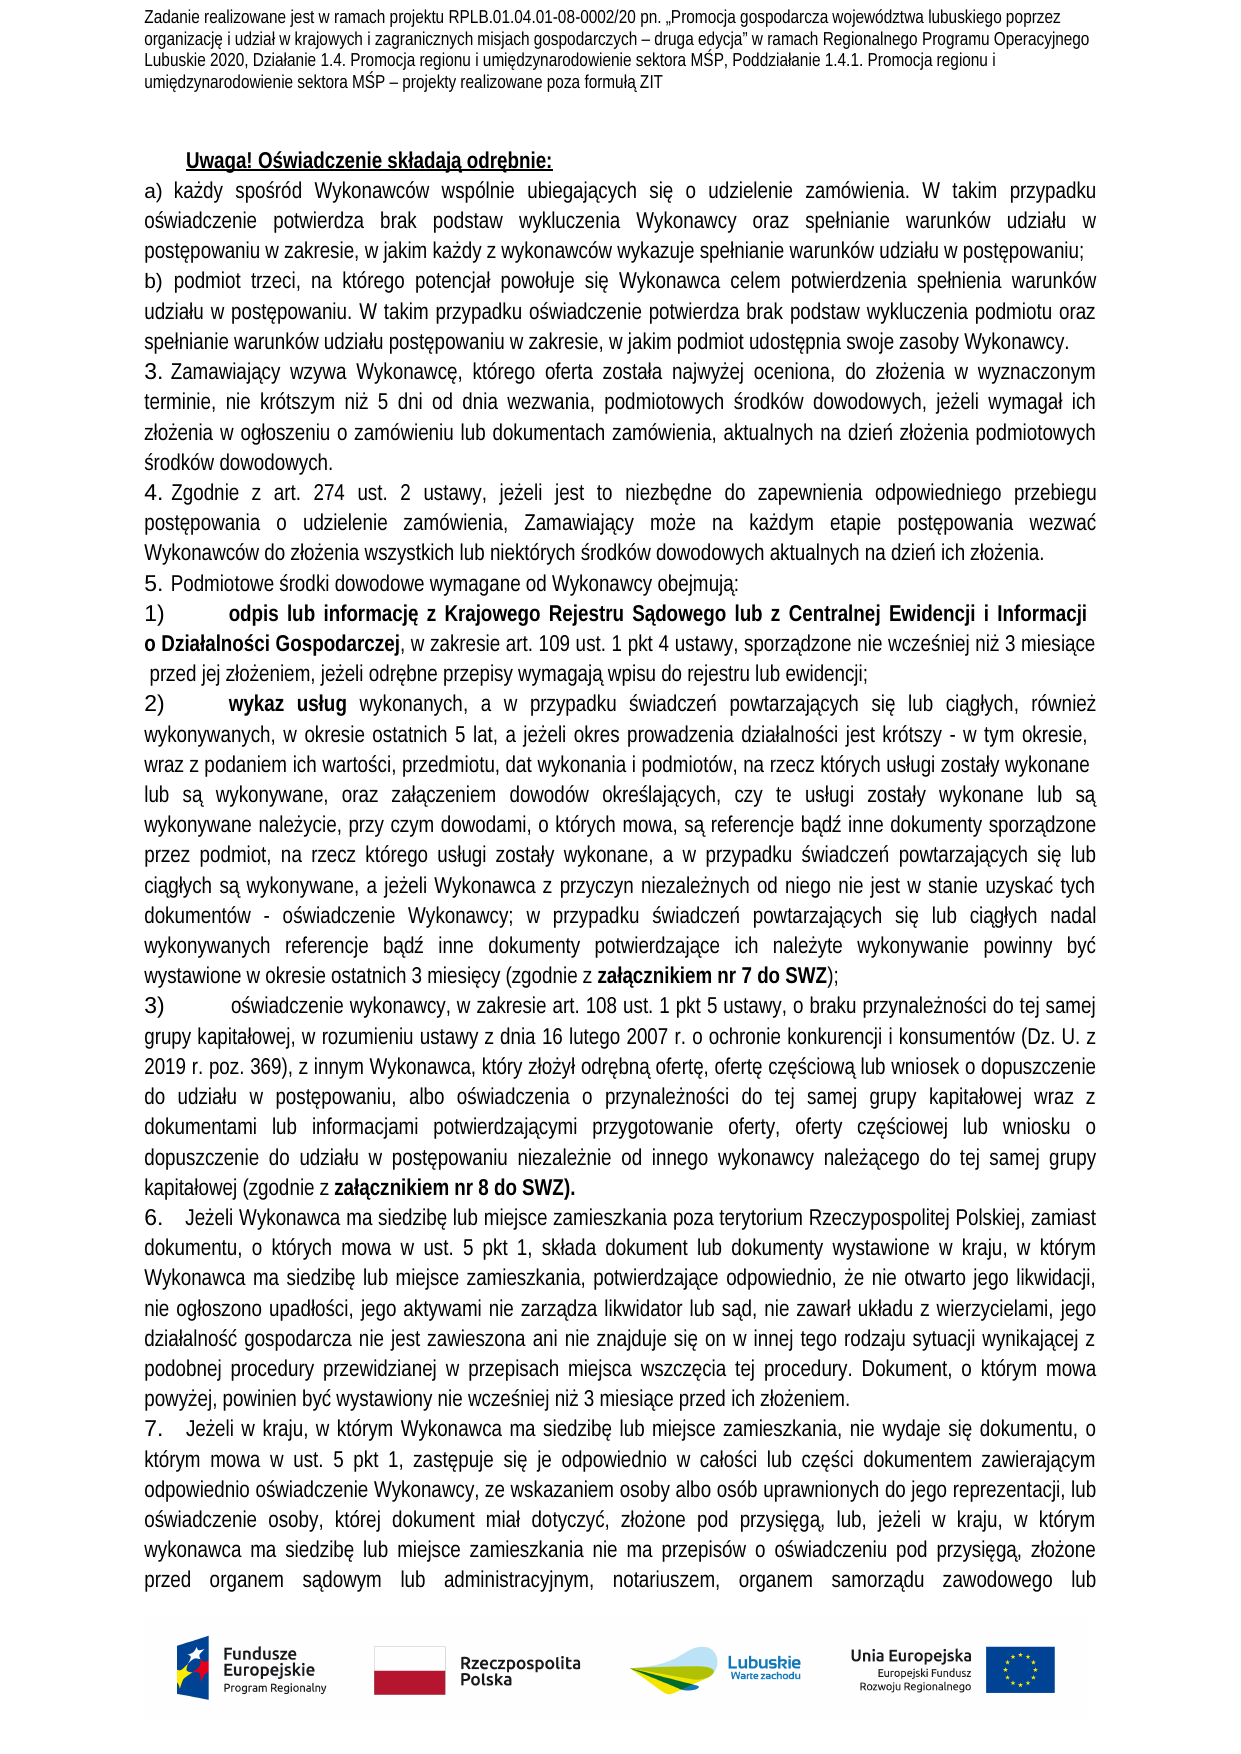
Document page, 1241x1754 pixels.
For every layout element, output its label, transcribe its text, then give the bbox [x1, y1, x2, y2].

picture [144, 1617, 1090, 1720]
list Jeżeli Wykonawca ma siedzibę lub miejsce zamieszkania poza terytorium Rzeczypospolitej Polskiej, zamiast dokumentu, o których mowa w ust. 5 pkt 1, składa dokument lub dokumenty wystawione w kraju, w którym Wykonawca ma siedzibę lub miejsce zamieszkania, potwierdzające odpowiednio, że nie otwarto jego likwidacji, nie ogłoszono upadłości, jego aktywami nie zarządza likwidator lub sąd, nie zawarł układu z wierzycielami, jego działalność gospodarcza nie jest zawieszona ani nie znajduje się on w innej tego rodzaju sytuacji wynikającej z podobnej procedury przewidzianej w przepisach miejsca wszczęcia tej procedury. Dokument, o którym mowa powyżej, powinien być wystawiony nie wcześniej niż 3 miesiące przed ich złożeniem. [144, 1204, 1097, 1411]
list odpis lub informację z Krajowego Rejestru Sądowego lub z Centralnej Ewidencji i Informacji o Działalności Gospodarczej, w zakresie art. 109 ust. 1 pkt 4 ustawy, sporządzone nie wcześniej niż 3 miesiące przed jej złożeniem, jeżeli odrębne przepisy wymagają wpisu do rejestru lub ewidencji; [144, 600, 1097, 686]
list wykaz usług wykonanych, a w przypadku świadczeń powtarzających się lub ciągłych, również wykonywanych, w okresie ostatnich 5 lat, a jeżeli okres prowadzenia działalności jest krótszy - w tym okresie, wraz z podaniem ich wartości, przedmiotu, dat wykonania i podmiotów, na rzecz których usługi zostały wykonane lub są wykonywane, oraz załączeniem dowodów określających, czy te usługi zostały wykonane lub są wykonywane należycie, przy czym dowodami, o których mowa, są referencje bądź inne dokumenty sporządzone przez podmiot, na rzecz którego usługi zostały wykonane, a w przypadku świadczeń powtarzających się lub ciągłych są wykonywane, a jeżeli Wykonawca z przyczyn niezależnych od niego nie jest w stanie uzyskać tych dokumentów - oświadczenie Wykonawcy; w przypadku świadczeń powtarzających się lub ciągłych nadal wykonywanych referencje bądź inne dokumenty potwierdzające ich należyte wykonywanie powinny być wystawione w okresie ostatnich 3 miesięcy (zgodnie z załącznikiem nr 7 do SWZ); [144, 690, 1097, 988]
list oświadczenie wykonawcy, w zakresie art. 108 ust. 1 pkt 5 ustawy, o braku przynależności do tej samej grupy kapitałowej, w rozumieniu ustawy z dnia 16 lutego 2007 r. o ochronie konkurencji i konsumentów (Dz. U. z 2019 r. poz. 369), z innym Wykonawca, który złożył odrębną ofertę, ofertę częściową lub wniosek o dopuszczenie do udziału w postępowaniu, albo oświadczenia o przynależności do tej samej grupy kapitałowej wraz z dokumentami lub informacjami potwierdzającymi przygotowanie oferty, oferty częściowej lub wniosku o dopuszczenie do udziału w postępowaniu niezależnie od innego wykonawcy należącego do tej samej grupy kapitałowej (zgodnie z załącznikiem nr 8 do SWZ). [144, 992, 1097, 1200]
list podmiot trzeci, na którego potencjał powołuje się Wykonawca celem potwierdzenia spełnienia warunków udziału w postępowaniu. W takim przypadku oświadczenie potwierdza brak podstaw wykluczenia podmiotu oraz spełnianie warunków udziału postępowaniu w zakresie, w jakim podmiot udostępnia swoje zasoby Wykonawcy. [144, 267, 1097, 354]
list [144, 1415, 1097, 1593]
text Uwaga! Oświadczenie składają odrębnie: [144, 147, 1097, 173]
list każdy spośród Wykonawców wspólnie ubiegających się o udzielenie zamówienia. W takim przypadku oświadczenie potwierdza brak podstaw wykluczenia Wykonawcy oraz spełnianie warunków udziału w postępowaniu w zakresie, w jakim każdy z wykonawców wykazuje spełnianie warunków udziału w postępowaniu; [144, 177, 1097, 263]
list Zgodnie z art. 274 ust. 2 ustawy, jeżeli jest to niezbędne do zapewnienia odpowiedniego przebiegu postępowania o udzielenie zamówienia, Zamawiający może na każdym etapie postępowania wezwać Wykonawców do złożenia wszystkich lub niektórych środków dowodowych aktualnych na dzień ich złożenia. [144, 479, 1097, 566]
list Podmiotowe środki dowodowe wymagane od Wykonawcy obejmują: [144, 569, 1097, 596]
list Zamawiający wzywa Wykonawcę, którego oferta została najwyżej oceniona, do złożenia w wyznaczonym terminie, nie krótszym niż 5 dni od dnia wezwania, podmiotowych środków dowodowych, jeżeli wymagał ich złożenia w ogłoszeniu o zamówieniu lub dokumentach zamówienia, aktualnych na dzień złożenia podmiotowych środków dowodowych. [144, 358, 1097, 475]
